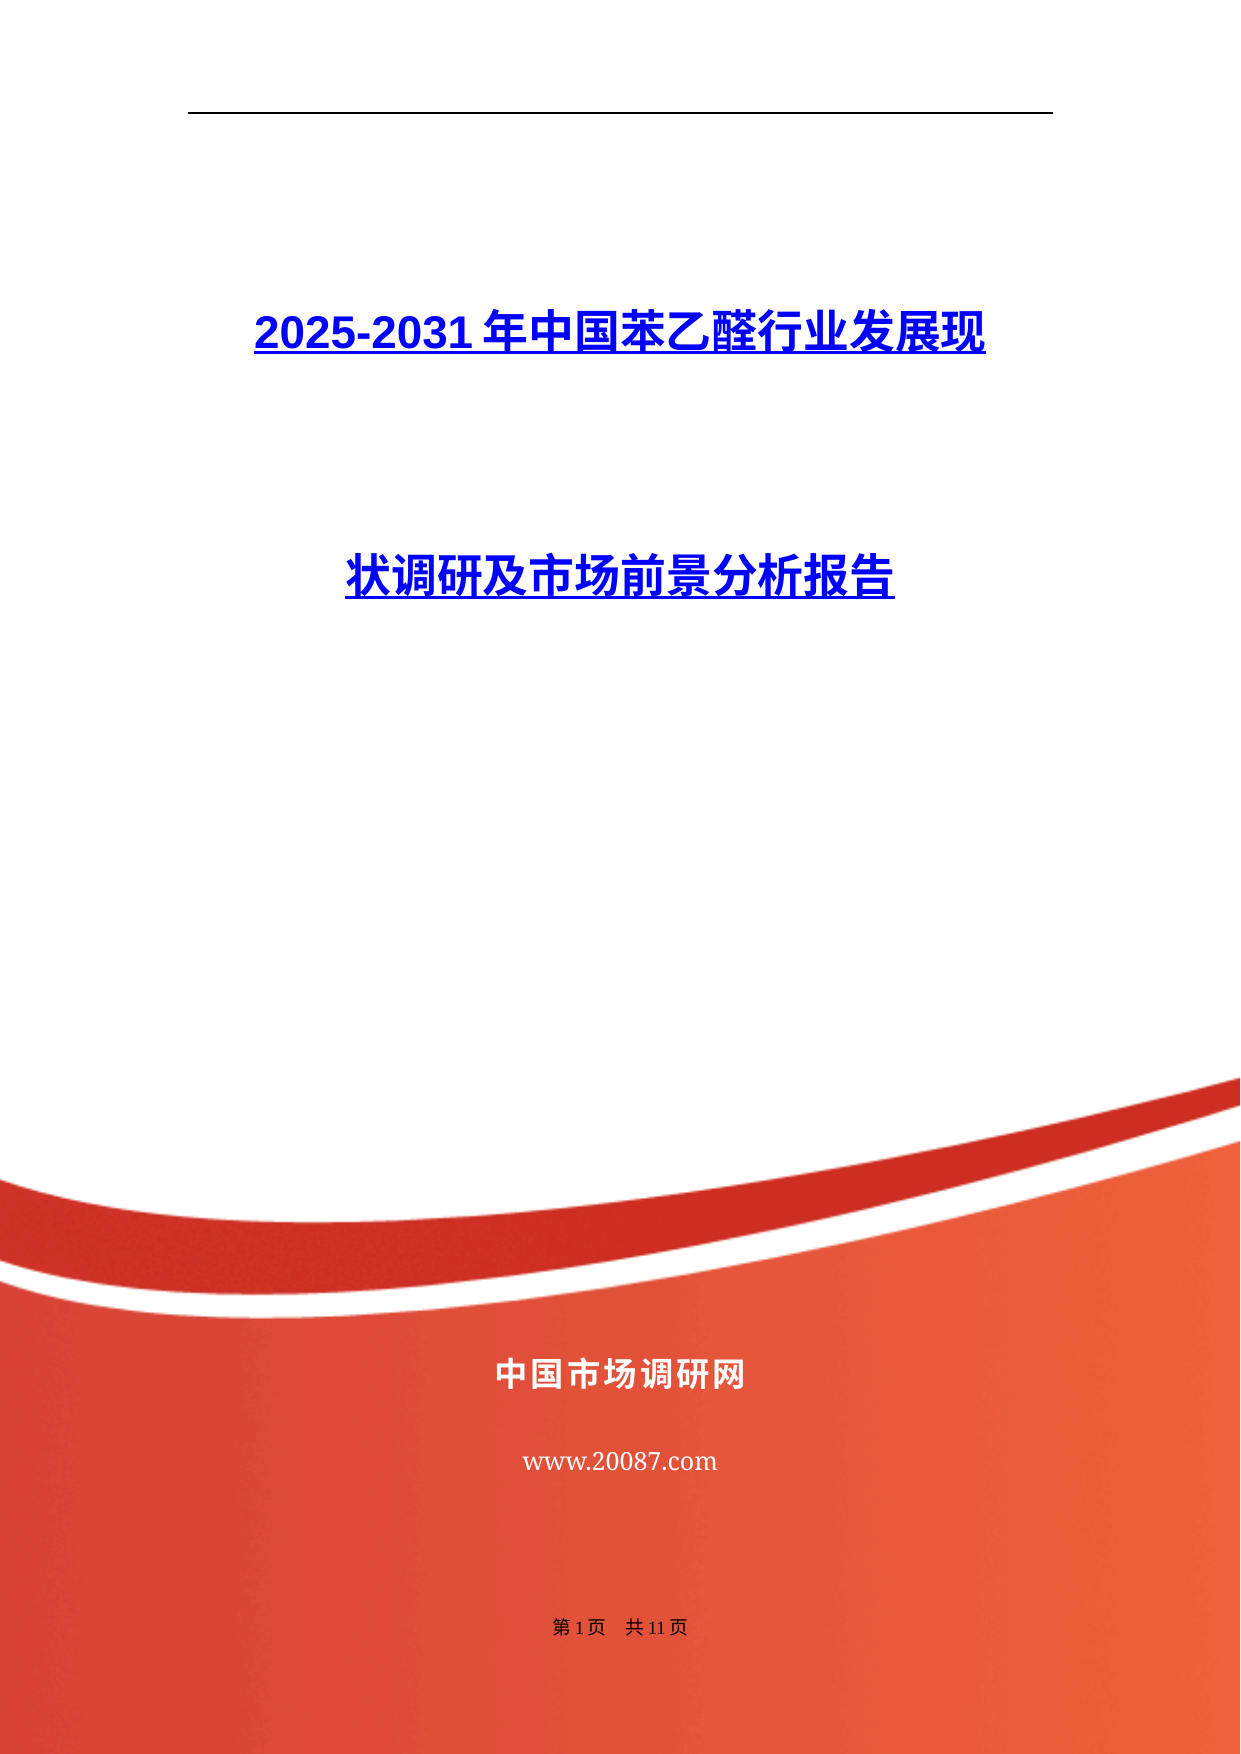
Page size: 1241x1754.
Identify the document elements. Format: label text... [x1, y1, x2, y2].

picture [0, 1006, 1241, 1754]
subtitle 中国市场调研网 [187, 1339, 1053, 1404]
text www.20087.com [187, 1428, 1053, 1493]
table_header 2025-2031年中国苯乙醛行业发展现状调研及市场前景分析报告 [188, 207, 1053, 773]
